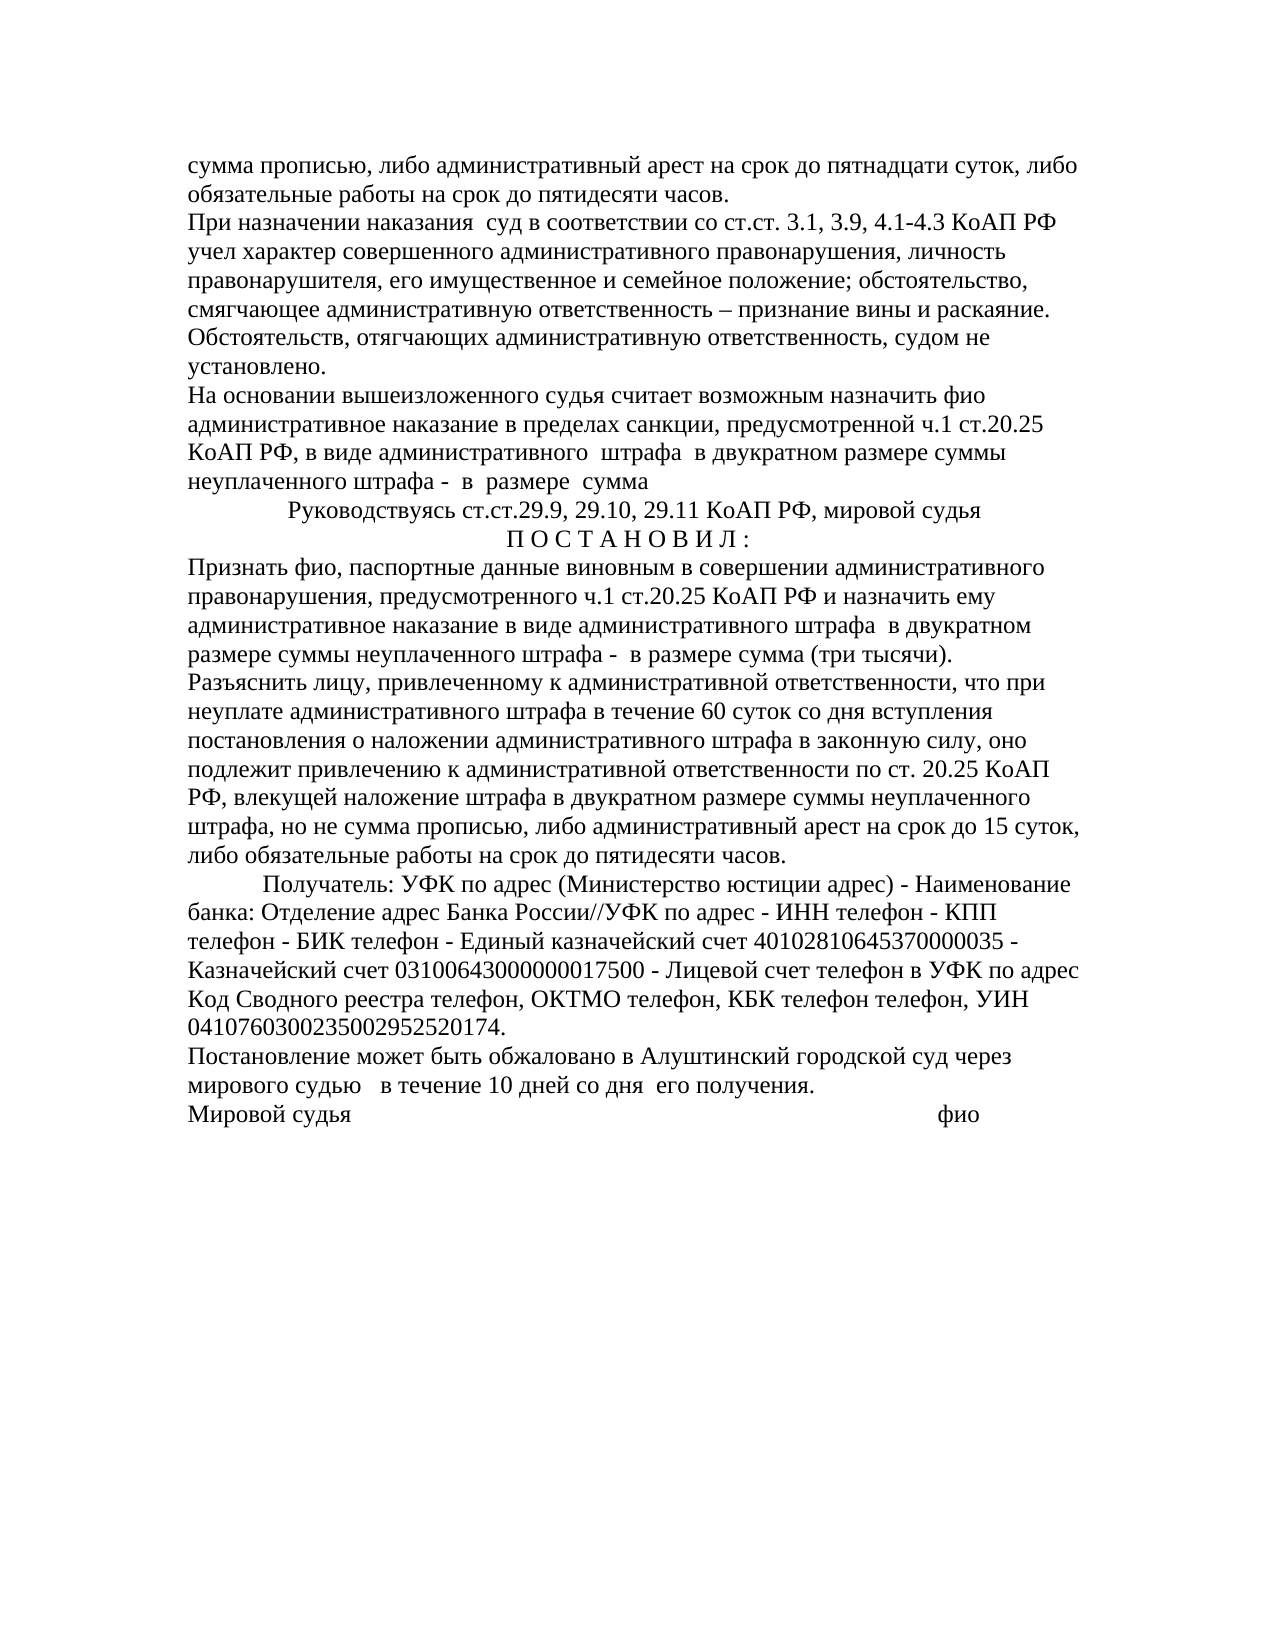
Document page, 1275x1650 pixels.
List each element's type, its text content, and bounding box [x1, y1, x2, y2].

text Руководствуясь ст.ст.29.9, 29.10, 29.11 КоАП РФ, мировой судья [187, 495, 1087, 524]
text Постановление может быть обжаловано в Алуштинский городской суд через мирового судью в течение 10 дней со дня его получения. [187, 1041, 1087, 1099]
text При назначении наказания суд в соответствии со ст.ст. 3.1, 3.9, 4.1-4.3 КоАП РФ учел характер совершенного административного правонарушения, личность правонарушителя, его имущественное и семейное положение; обстоятельство, смягчающее административную ответственность – признание вины и раскаяние. Обстоятельств, отягчающих административную ответственность, судом не установлено. [187, 207, 1087, 380]
text Разъяснить лицу, привлеченному к административной ответственности, что при неуплате административного штрафа в течение 60 суток со дня вступления постановления о наложении административного штрафа в законную силу, оно подлежит привлечению к административной ответственности по ст. 20.25 КоАП РФ, влекущей наложение штрафа в двукратном размере суммы неуплаченного штрафа, но не сумма прописью, либо административный арест на срок до 15 суток, либо обязательные работы на срок до пятидесяти часов. [187, 667, 1087, 869]
text На основании вышеизложенного судья считает возможным назначить фио административное наказание в пределах санкции, предусмотренной ч.1 ст.20.25 КоАП РФ, в виде административного штрафа в двукратном размере суммы неуплаченного штрафа - в размере сумма [187, 380, 1087, 495]
text П О С Т А Н О В И Л : [187, 524, 1087, 552]
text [187, 150, 1087, 207]
text Признать фио, паспортные данные виновным в совершении административного правонарушения, предусмотренного ч.1 ст.20.25 КоАП РФ и назначить ему административное наказание в виде административного штрафа в двукратном размере суммы неуплаченного штрафа - в размере сумма (три тысячи). [187, 552, 1087, 667]
text Получатель: УФК по адрес (Министерство юстиции адрес) - Наименование банка: Отделение адрес Банка России//УФК по адрес - ИНН телефон - КПП телефон - БИК телефон - Единый казначейский счет 40102810645370000035 - Казначейский счет 03100643000000017500 - Лицевой счет телефон в УФК по адрес Код Сводного реестра телефон, ОКТМО телефон, КБК телефон телефон, УИН 0410760300235002952520174. [187, 869, 1087, 1041]
text Мировой судья фио [187, 1099, 1087, 1127]
